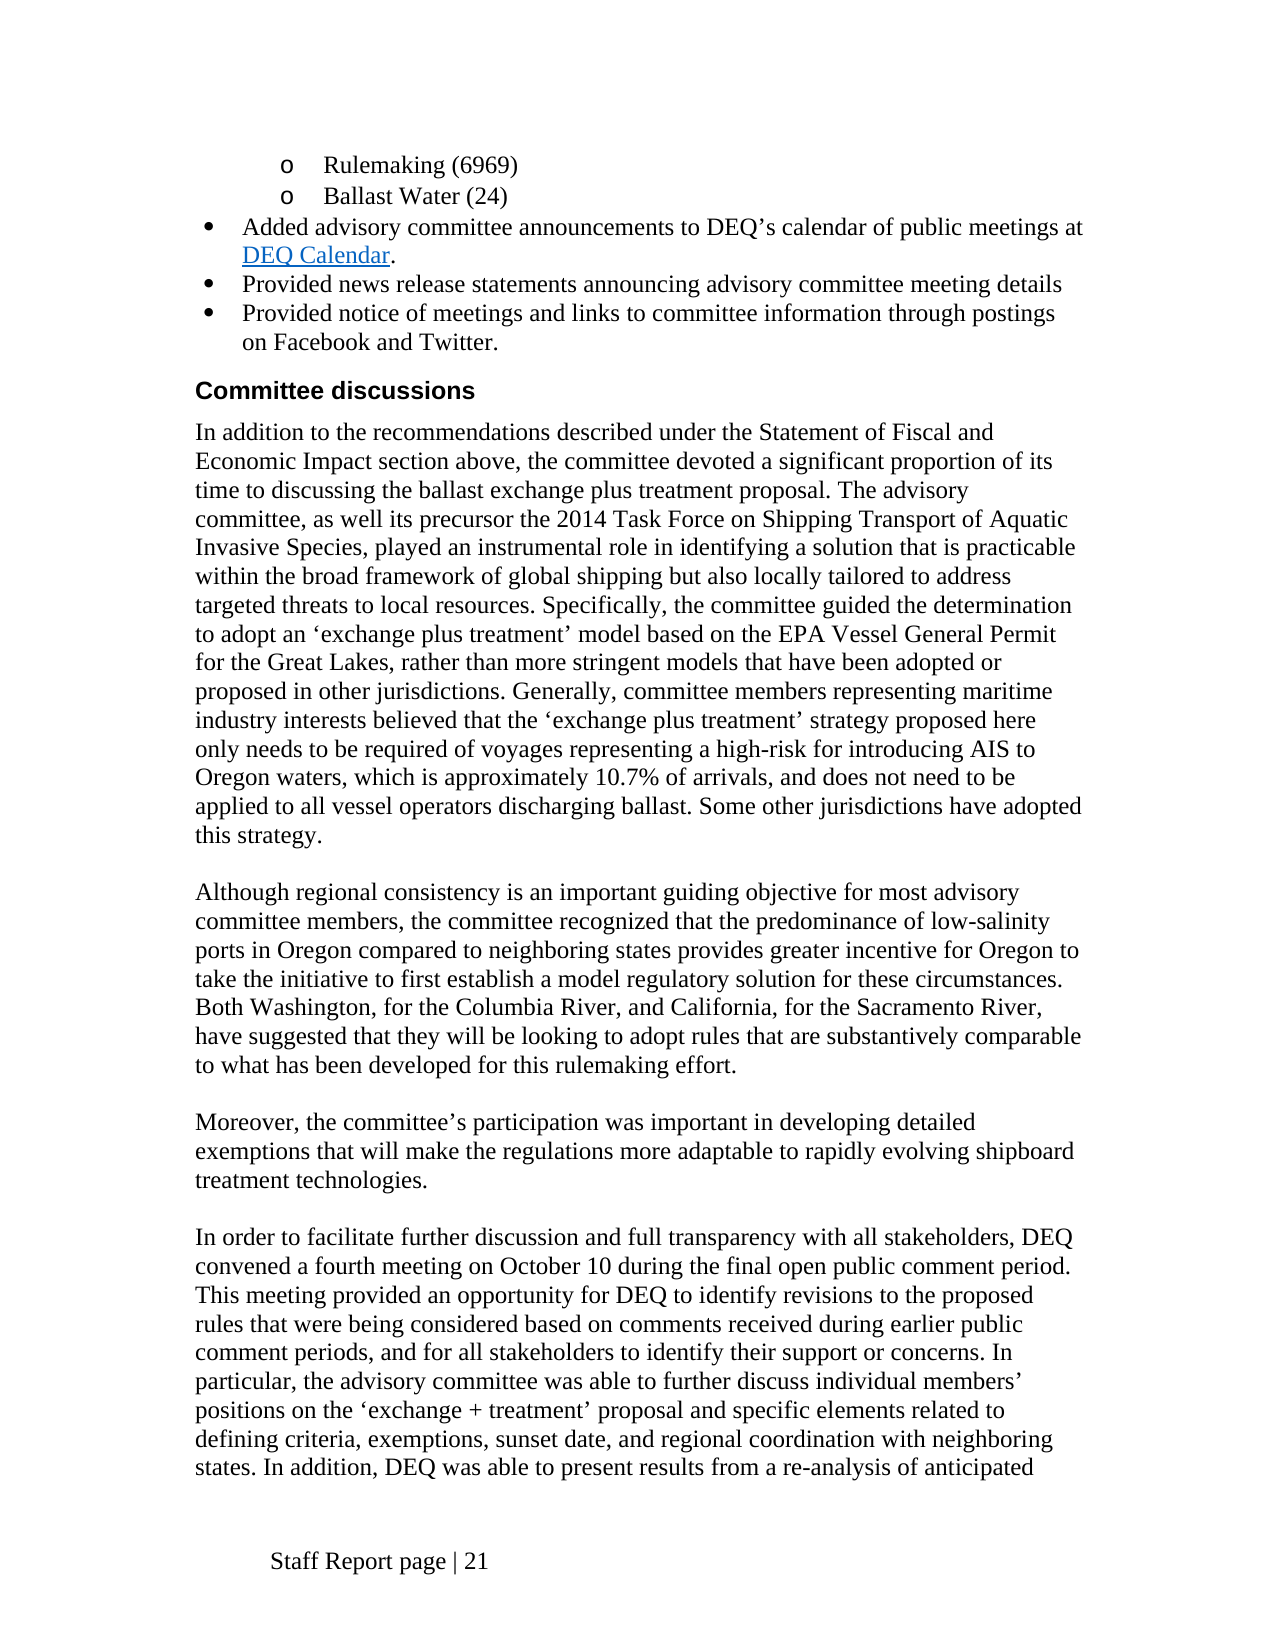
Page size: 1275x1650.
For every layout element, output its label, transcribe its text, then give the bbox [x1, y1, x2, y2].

list Ballast Water (24) [279, 181, 1123, 212]
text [195, 1222, 1086, 1481]
list Rulemaking (6969) [279, 150, 1123, 181]
text Although regional consistency is an important guiding objective for most advisory committee members, the committee recognized that the predominance of low-salinity ports in Oregon compared to neighboring states provides greater incentive for Oregon to take the initiative to first establish a model regulatory solution for these circumstances. Both Washington, for the Columbia River, and California, for the Sacramento River, have suggested that they will be looking to adopt rules that are substantively comparable to what has been developed for this rulemaking effort. [195, 877, 1086, 1079]
list Added advisory committee announcements to DEQ’s calendar of public meetings at DEQ Calendar. [204, 212, 1086, 269]
text Moreover, the committee’s participation was important in developing detailed exemptions that will make the regulations more adaptable to rapidly evolving shipboard treatment technologies. [195, 1107, 1086, 1194]
subtitle Committee discussions [195, 376, 1123, 405]
list Provided news release statements announcing advisory committee meeting details [204, 269, 1086, 298]
list Provided notice of meetings and links to committee information through postings on Facebook and Twitter. [204, 298, 1086, 355]
text In addition to the recommendations described under the Statement of Fiscal and Economic Impact section above, the committee devoted a significant proportion of its time to discussing the ballast exchange plus treatment proposal. The advisory committee, as well its precursor the 2014 Task Force on Shipping Transport of Aquatic Invasive Species, played an instrumental role in identifying a solution that is practicable within the broad framework of global shipping but also locally tailored to address targeted threats to local resources. Specifically, the committee guided the determination to adopt an ‘exchange plus treatment’ model based on the EPA Vessel General Permit for the Great Lakes, rather than more stringent models that have been adopted or proposed in other jurisdictions. Generally, committee members representing maritime industry interests believed that the ‘exchange plus treatment’ strategy proposed here only needs to be required of voyages representing a high-risk for introducing AIS to Oregon waters, which is approximately 10.7% of arrivals, and does not need to be applied to all vessel operators discharging ballast. Some other jurisdictions have adopted this strategy. [195, 417, 1086, 849]
